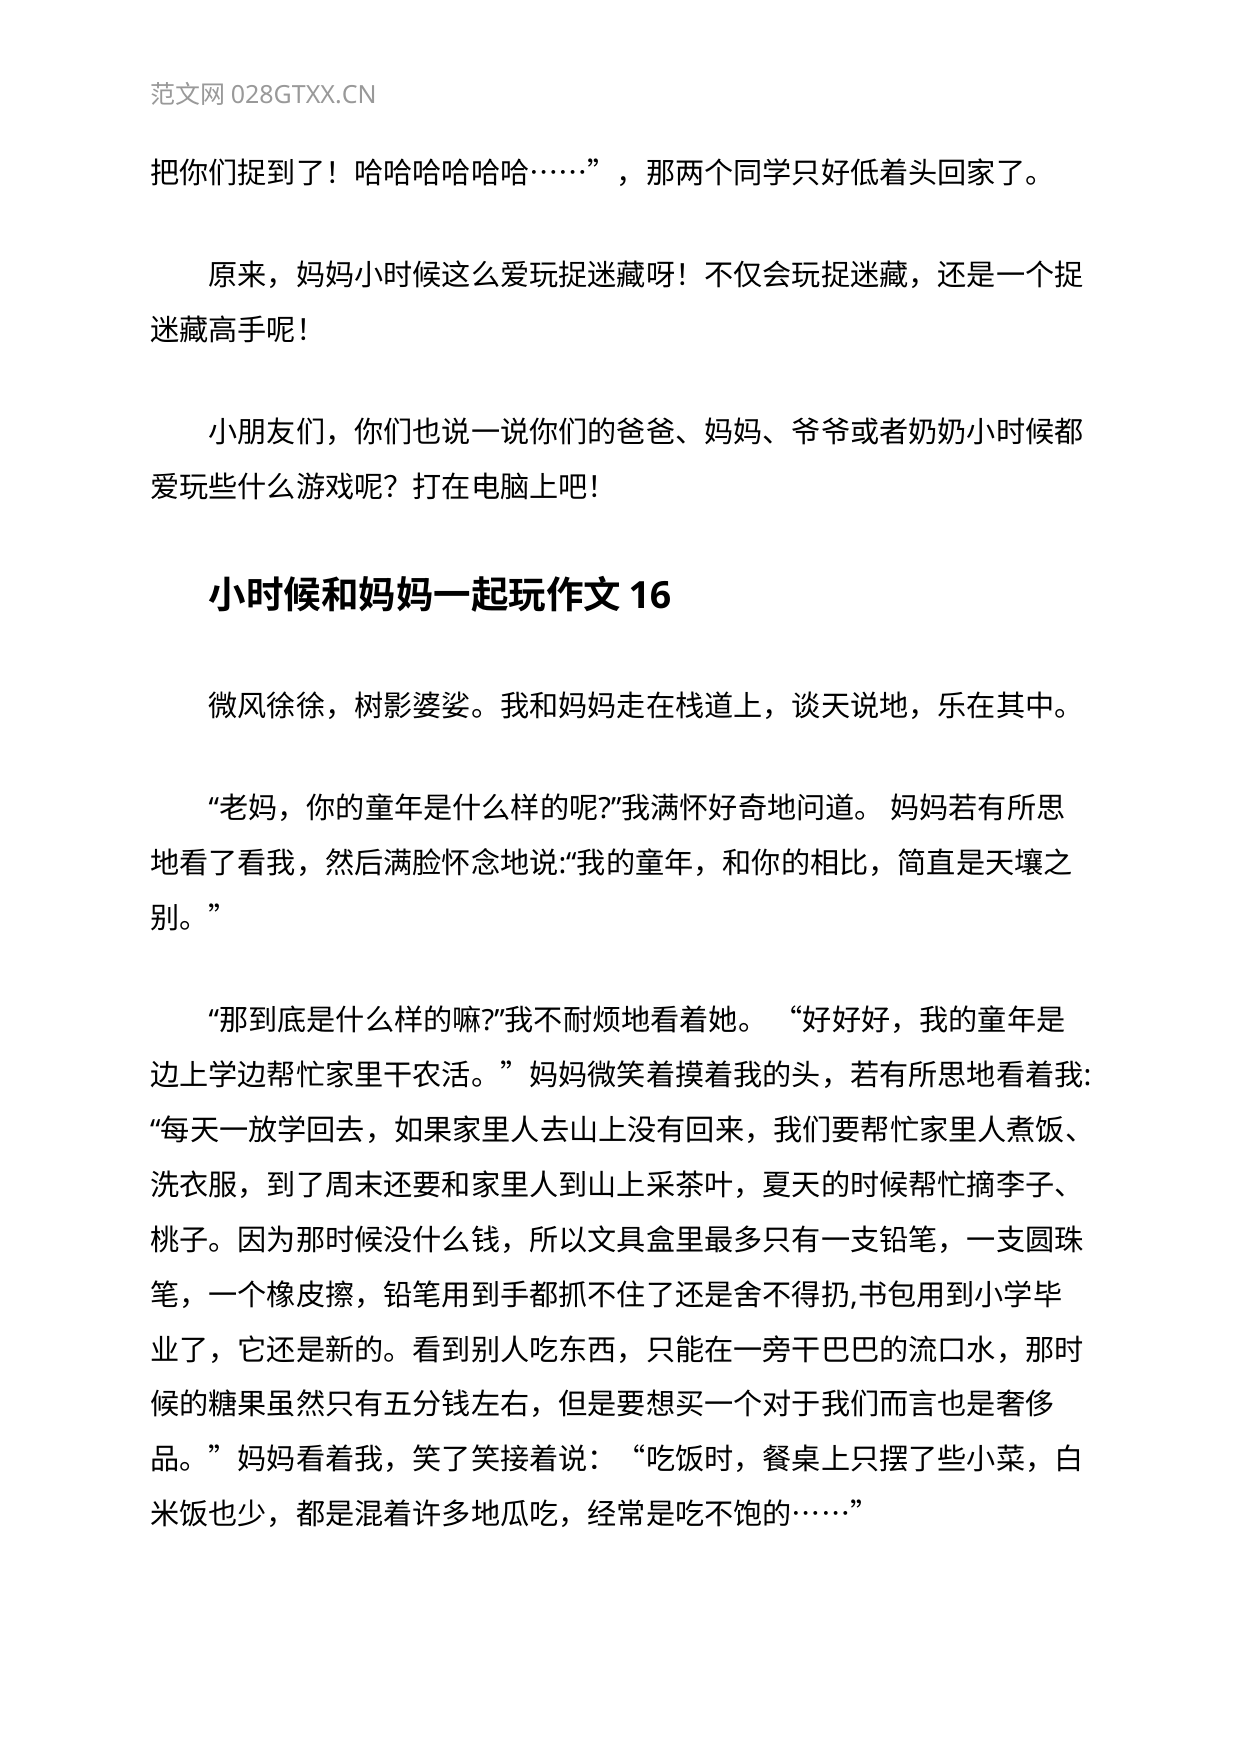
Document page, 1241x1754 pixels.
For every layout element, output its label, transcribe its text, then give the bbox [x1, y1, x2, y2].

text 小时候和妈妈一起玩作文16 [150, 565, 1090, 619]
text 小朋友们，你们也说一说你们的爸爸、妈妈、爷爷或者奶奶小时候都爱玩些什么游戏呢？打在电脑上吧！ [150, 408, 1090, 506]
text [150, 150, 1090, 192]
text “那到底是什么样的嘛?”我不耐烦地看着她。 “好好好，我的童年是边上学边帮忙家里干农活。”妈妈微笑着摸着我的头，若有所思地看着我:“每天一放学回去，如果家里人去山上没有回来，我们要帮忙家里人煮饭、洗衣服，到了周末还要和家里人到山上采茶叶，夏天的时候帮忙摘李子、桃子。因为那时候没什么钱，所以文具盒里最多只有一支铅笔，一支圆珠笔，一个橡皮擦，铅笔用到手都抓不住了还是舍不得扔,书包用到小学毕业了，它还是新的。看到别人吃东西，只能在一旁干巴巴的流口水，那时候的糖果虽然只有五分钱左右，但是要想买一个对于我们而言也是奢侈品。”妈妈看着我，笑了笑接着说：“吃饭时，餐桌上只摆了些小菜，白米饭也少，都是混着许多地瓜吃，经常是吃不饱的……” [150, 996, 1090, 1533]
text 原来，妈妈小时候这么爱玩捉迷藏呀！不仅会玩捉迷藏，还是一个捉迷藏高手呢！ [150, 252, 1090, 349]
text 微风徐徐，树影婆娑。我和妈妈走在栈道上，谈天说地，乐在其中。 [150, 683, 1090, 725]
text “老妈，你的童年是什么样的呢?”我满怀好奇地问道。 妈妈若有所思地看了看我，然后满脸怀念地说:“我的童年，和你的相比，简直是天壤之别。” [150, 784, 1090, 937]
